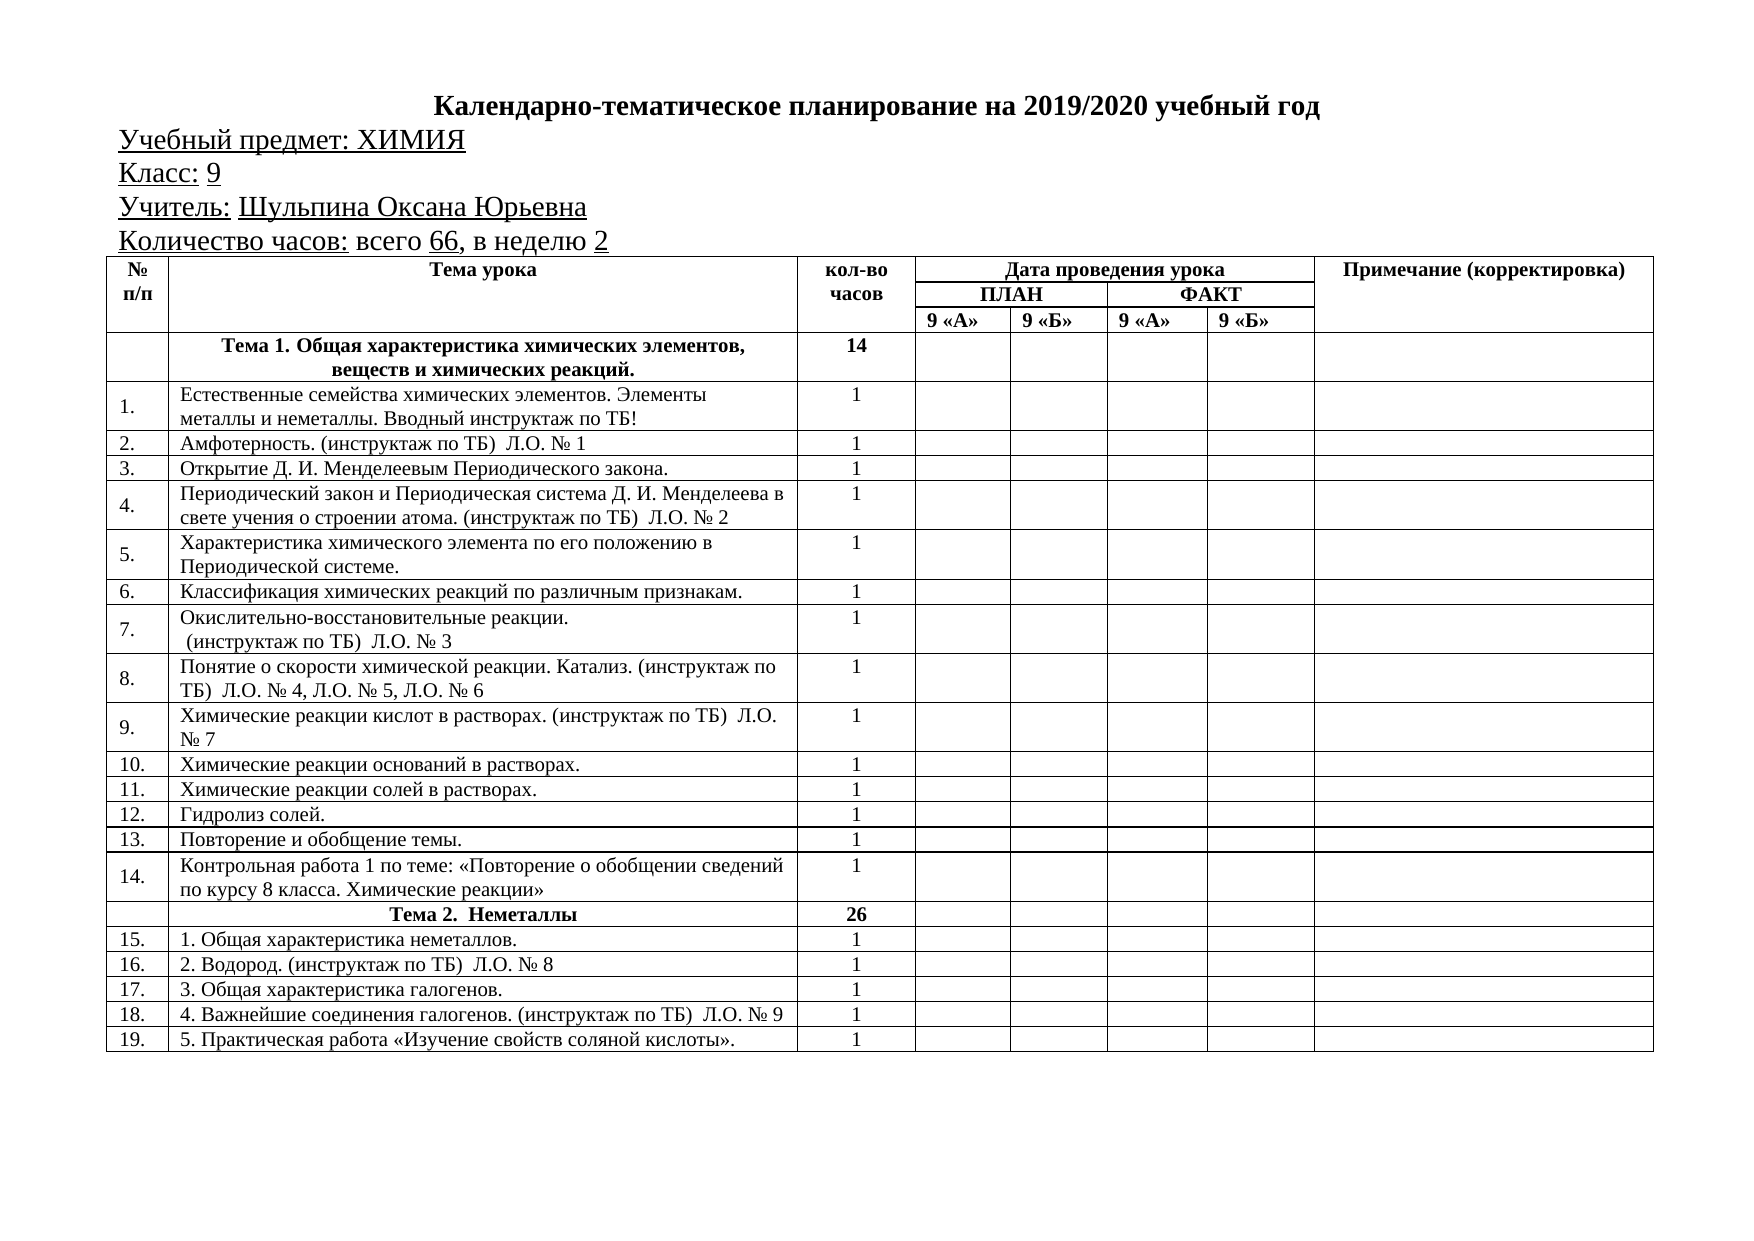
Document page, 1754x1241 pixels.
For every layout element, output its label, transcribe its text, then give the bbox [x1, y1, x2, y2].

table_cell [1208, 456, 1314, 480]
table_cell [1108, 605, 1207, 653]
table_cell [1315, 1027, 1653, 1051]
table_header № п/п [107, 257, 168, 332]
table_cell Амфотерность. (инструктаж по ТБ) Л.О. № 1 [169, 431, 797, 455]
table_cell [107, 530, 168, 578]
table_cell [107, 382, 168, 430]
table_cell Тема 1. Общая характеристика химических элементов, веществ и химических реакций. [169, 333, 797, 381]
table_cell Классификация химических реакций по различным признакам. [169, 580, 797, 603]
table_cell [916, 703, 1010, 751]
table_cell [107, 777, 168, 801]
table_cell 1 [798, 605, 915, 653]
table_cell [1208, 1027, 1314, 1051]
table_cell 1. Общая характеристика неметаллов. [169, 927, 797, 951]
table_cell 1 [798, 927, 915, 951]
table_cell [1011, 654, 1107, 702]
table_cell [1315, 580, 1653, 603]
table_cell [1108, 853, 1207, 901]
table_cell 9 «А» [1108, 308, 1207, 332]
table_cell [916, 977, 1010, 1001]
table_cell [916, 777, 1010, 801]
table_cell [1108, 752, 1207, 776]
table_cell [1315, 802, 1653, 826]
table_cell [1108, 977, 1207, 1001]
table_cell [1315, 605, 1653, 653]
table_cell Химические реакции солей в растворах. [169, 777, 797, 801]
table_cell 1 [798, 481, 915, 529]
table_cell [1315, 703, 1653, 751]
table_cell [107, 952, 168, 976]
table_cell [1208, 481, 1314, 529]
table_cell Контрольная работа 1 по теме: «Повторение о обобщении сведений по курсу 8 класса. Химические реакции» [169, 853, 797, 901]
table_cell [1315, 777, 1653, 801]
table_cell Характеристика химического элемента по его положению в Периодической системе. [169, 530, 797, 578]
table_cell [1011, 456, 1107, 480]
table_cell [1315, 431, 1653, 455]
table_cell Окислительно-восстановительные реакции. (инструктаж по ТБ) Л.О. № 3 [169, 605, 797, 653]
table_cell [916, 456, 1010, 480]
table_cell [1108, 703, 1207, 751]
table_cell [1011, 853, 1107, 901]
table_cell [107, 927, 168, 951]
table_cell [916, 605, 1010, 653]
table_cell [1108, 456, 1207, 480]
table_cell [1315, 977, 1653, 1001]
table_cell [1011, 902, 1107, 926]
table_cell Естественные семейства химических элементов. Элементы металлы и неметаллы. Вводный инструктаж по ТБ! [169, 382, 797, 430]
table_cell 1 [798, 1027, 915, 1051]
table_cell [107, 333, 168, 381]
table_cell [1108, 902, 1207, 926]
table_cell [1011, 952, 1107, 976]
table_cell [916, 580, 1010, 603]
table_cell [1108, 1027, 1207, 1051]
table_cell [916, 431, 1010, 455]
table_cell [916, 1027, 1010, 1051]
table_cell [916, 530, 1010, 578]
table_cell [1208, 703, 1314, 751]
table_cell [1011, 382, 1107, 430]
table_cell 1 [798, 654, 915, 702]
table_cell 1 [798, 828, 915, 851]
table_cell [107, 977, 168, 1001]
table_cell [1315, 952, 1653, 976]
table_header Примечание (корректировка) [1315, 257, 1653, 332]
table_cell [916, 902, 1010, 926]
table_cell [1011, 1002, 1107, 1026]
table_cell [1208, 952, 1314, 976]
table_cell 1 [798, 952, 915, 976]
table_cell ФАКТ [1108, 283, 1314, 306]
table_cell [1315, 481, 1653, 529]
table_cell [1315, 853, 1653, 901]
table_cell [916, 333, 1010, 381]
table_cell [107, 1027, 168, 1051]
table_cell 9 «Б» [1011, 308, 1107, 332]
table_cell [1315, 902, 1653, 926]
table_cell [1208, 927, 1314, 951]
table_cell [1208, 605, 1314, 653]
table_cell [1011, 605, 1107, 653]
text Учитель: Шульпина Оксана Юрьевна [118, 189, 1636, 223]
table_cell [1108, 530, 1207, 578]
table_cell [1208, 431, 1314, 455]
table_cell [1315, 654, 1653, 702]
table_cell [1011, 481, 1107, 529]
table_cell [1315, 927, 1653, 951]
table_cell 26 [798, 902, 915, 926]
table_cell [1011, 828, 1107, 851]
table_cell [107, 902, 168, 926]
table_cell Периодический закон и Периодическая система Д. И. Менделеева в свете учения о строении атома. (инструктаж по ТБ) Л.О. № 2 [169, 481, 797, 529]
table_cell 9 «А» [916, 308, 1010, 332]
table_cell [107, 752, 168, 776]
table_cell 1 [798, 456, 915, 480]
table_cell [1011, 777, 1107, 801]
text Календарно-тематическое планирование на 2019/2020 учебный год [118, 88, 1636, 122]
table_cell [1208, 828, 1314, 851]
table_cell [107, 802, 168, 826]
table_cell [916, 752, 1010, 776]
table_cell [916, 382, 1010, 430]
table_cell [1208, 333, 1314, 381]
table_header Тема урока [169, 257, 797, 332]
table_cell [916, 654, 1010, 702]
table_cell 4. Важнейшие соединения галогенов. (инструктаж по ТБ) Л.О. № 9 [169, 1002, 797, 1026]
table_cell [1108, 952, 1207, 976]
table_cell 1 [798, 853, 915, 901]
table_cell 1 [798, 777, 915, 801]
table_cell [1208, 853, 1314, 901]
table_header Дата проведения урока [916, 257, 1314, 281]
table_cell ПЛАН [916, 283, 1107, 306]
table_cell [107, 828, 168, 851]
table_cell [1011, 927, 1107, 951]
table_cell [107, 853, 168, 901]
table_cell 14 [798, 333, 915, 381]
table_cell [169, 1027, 797, 1051]
table_cell 1 [798, 580, 915, 603]
table_cell [107, 456, 168, 480]
table_cell [107, 481, 168, 529]
table_cell 1 [798, 1002, 915, 1026]
table_cell [107, 1002, 168, 1026]
table_cell [107, 431, 168, 455]
table_cell [916, 927, 1010, 951]
table_cell [1208, 654, 1314, 702]
table_cell [1011, 431, 1107, 455]
table_cell [107, 580, 168, 603]
table_cell [1208, 382, 1314, 430]
table_cell [1315, 456, 1653, 480]
table_cell [1208, 530, 1314, 578]
table_cell [1011, 752, 1107, 776]
table_cell 2. Водород. (инструктаж по ТБ) Л.О. № 8 [169, 952, 797, 976]
table_cell [916, 828, 1010, 851]
table_cell 1 [798, 802, 915, 826]
table_cell Открытие Д. И. Менделеевым Периодического закона. [169, 456, 797, 480]
table_header кол-во часов [798, 257, 915, 332]
table_cell 9 «Б» [1208, 308, 1314, 332]
table_cell 1 [798, 752, 915, 776]
table_cell [916, 1002, 1010, 1026]
table_cell 1 [798, 530, 915, 578]
table_cell [1315, 530, 1653, 578]
table_cell [1208, 777, 1314, 801]
table_cell [1208, 752, 1314, 776]
table_cell Химические реакции кислот в растворах. (инструктаж по ТБ) Л.О. № 7 [169, 703, 797, 751]
table_cell [1315, 382, 1653, 430]
table_cell Понятие о скорости химической реакции. Катализ. (инструктаж по ТБ) Л.О. № 4, Л.О. № 5, Л.О. № 6 [169, 654, 797, 702]
table_cell [916, 802, 1010, 826]
table_cell [916, 952, 1010, 976]
table_cell [1011, 1027, 1107, 1051]
text Класс: 9 [118, 156, 1636, 189]
table_cell 1 [798, 977, 915, 1001]
table_cell [1011, 802, 1107, 826]
table_cell [1011, 703, 1107, 751]
table_cell [1108, 927, 1207, 951]
table_cell [1315, 1002, 1653, 1026]
table_cell [1108, 828, 1207, 851]
table_cell Гидролиз солей. [169, 802, 797, 826]
table_cell [1315, 828, 1653, 851]
table_cell [107, 703, 168, 751]
table_cell [916, 481, 1010, 529]
table_cell [1108, 1002, 1207, 1026]
table_cell [1011, 333, 1107, 381]
text Количество часов: всего 66, в неделю 2 [118, 223, 1636, 256]
table_cell [1108, 431, 1207, 455]
table_cell [1315, 333, 1653, 381]
table_cell [1208, 902, 1314, 926]
table_cell 3. Общая характеристика галогенов. [169, 977, 797, 1001]
table_cell [1108, 333, 1207, 381]
table_cell [1011, 530, 1107, 578]
table_cell 1 [798, 703, 915, 751]
table_cell 1 [798, 382, 915, 430]
table_cell Тема 2. Неметаллы [169, 902, 797, 926]
table_cell [1011, 580, 1107, 603]
table_cell [916, 853, 1010, 901]
table_cell Повторение и обобщение темы. [169, 828, 797, 851]
table_cell [1011, 977, 1107, 1001]
table_cell [107, 605, 168, 653]
table_cell [1108, 654, 1207, 702]
table_cell [1108, 382, 1207, 430]
table_cell Химические реакции оснований в растворах. [169, 752, 797, 776]
table_cell [1315, 752, 1653, 776]
table_cell [1208, 580, 1314, 603]
table_cell 1 [798, 431, 915, 455]
table_cell [1108, 580, 1207, 603]
table_cell [1108, 802, 1207, 826]
table_cell [1208, 1002, 1314, 1026]
table_cell [1108, 777, 1207, 801]
table_cell [107, 654, 168, 702]
table_cell [1208, 977, 1314, 1001]
table_cell [1108, 481, 1207, 529]
text Учебный предмет: ХИМИЯ [118, 122, 1636, 156]
table_cell [1208, 802, 1314, 826]
